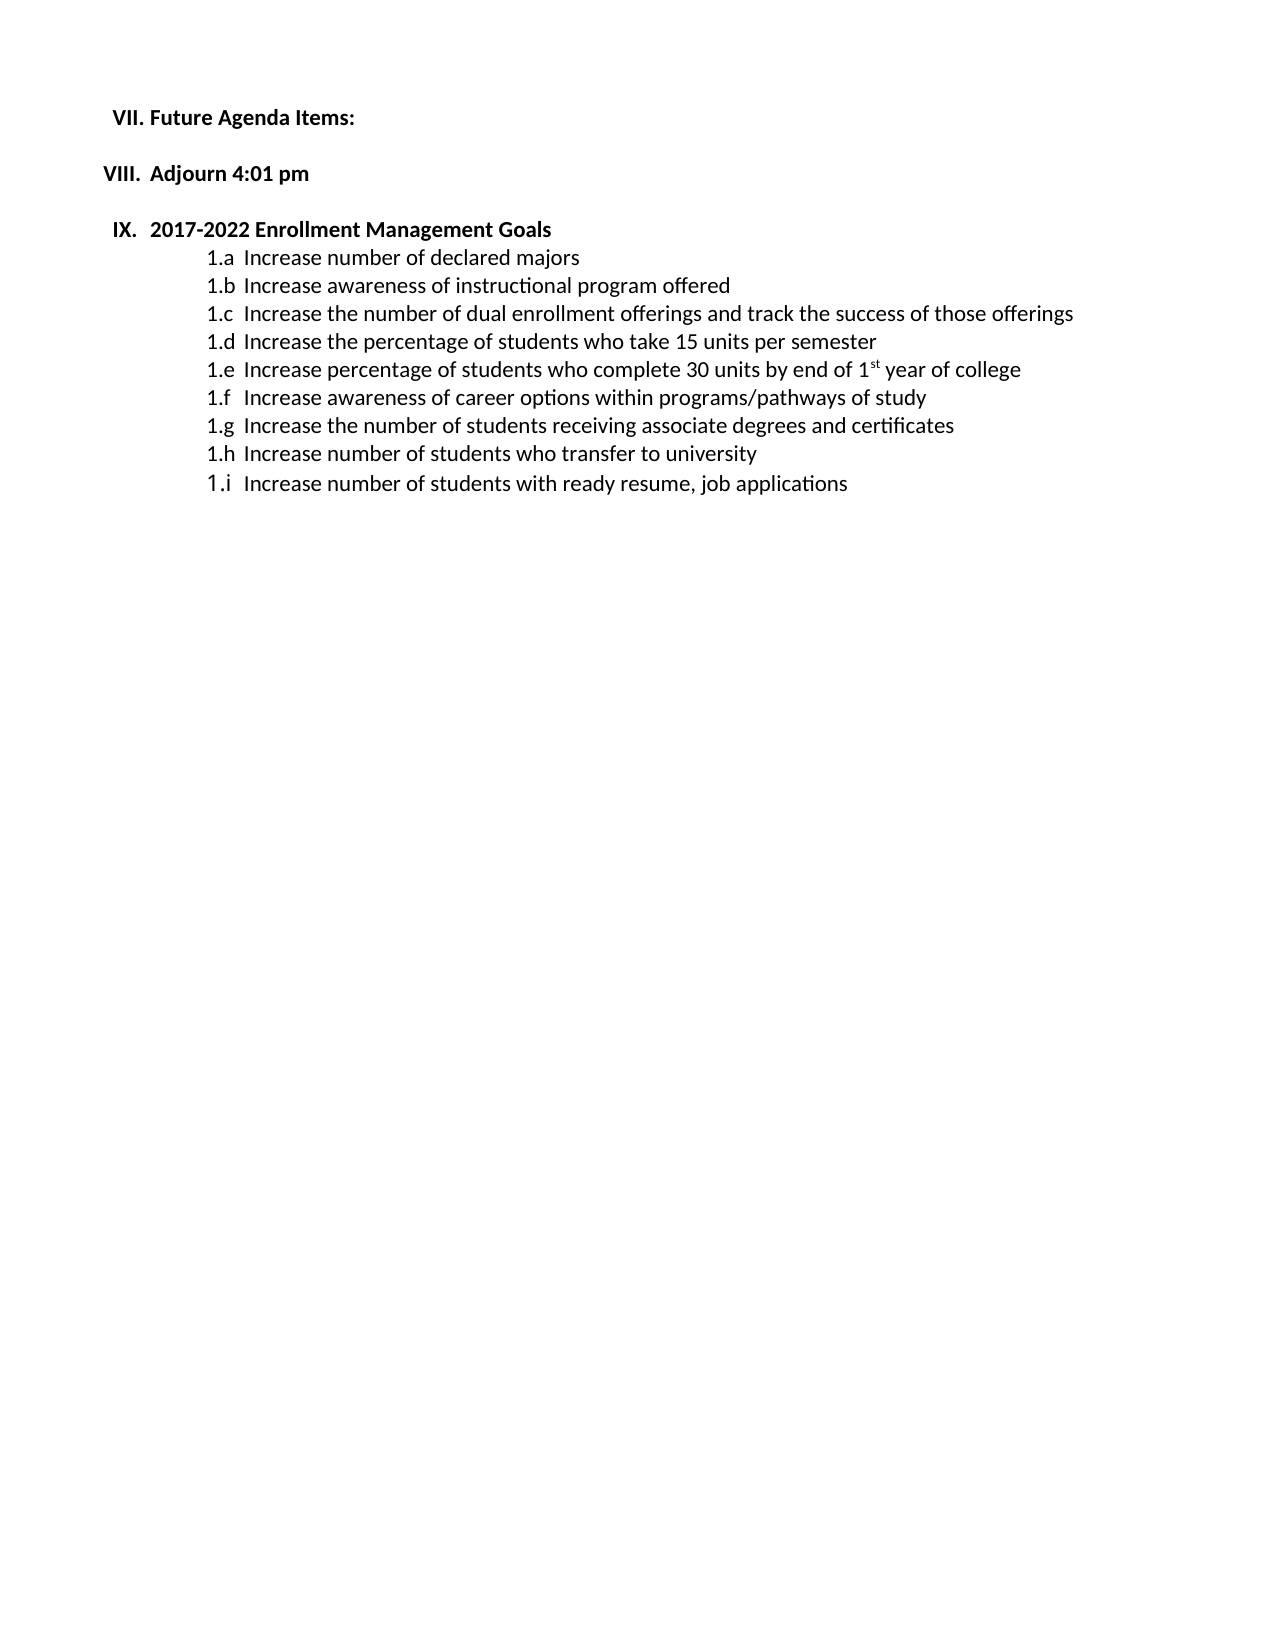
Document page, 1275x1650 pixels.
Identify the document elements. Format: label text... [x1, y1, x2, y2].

list 2017-2022 Enrollment Management Goals [112, 215, 1200, 243]
list Increase the percentage of students who take 15 units per semester [206, 327, 1200, 355]
list Increase awareness of career options within programs/pathways of study [206, 383, 1200, 411]
list Future Agenda Items: [112, 103, 1200, 131]
list Increase the number of students receiving associate degrees and certificates [206, 411, 1200, 439]
list Adjourn 4:01 pm [103, 159, 1200, 187]
list Increase percentage of students who complete 30 units by end of 1st year of college [206, 355, 1200, 383]
list Increase awareness of instructional program offered [206, 271, 1200, 299]
list Increase number of students with ready resume, job applications [206, 467, 1200, 498]
list Increase number of students who transfer to university [206, 439, 1200, 467]
list Increase number of declared majors [206, 243, 1200, 271]
list Increase the number of dual enrollment offerings and track the success of those offerings [206, 299, 1200, 327]
